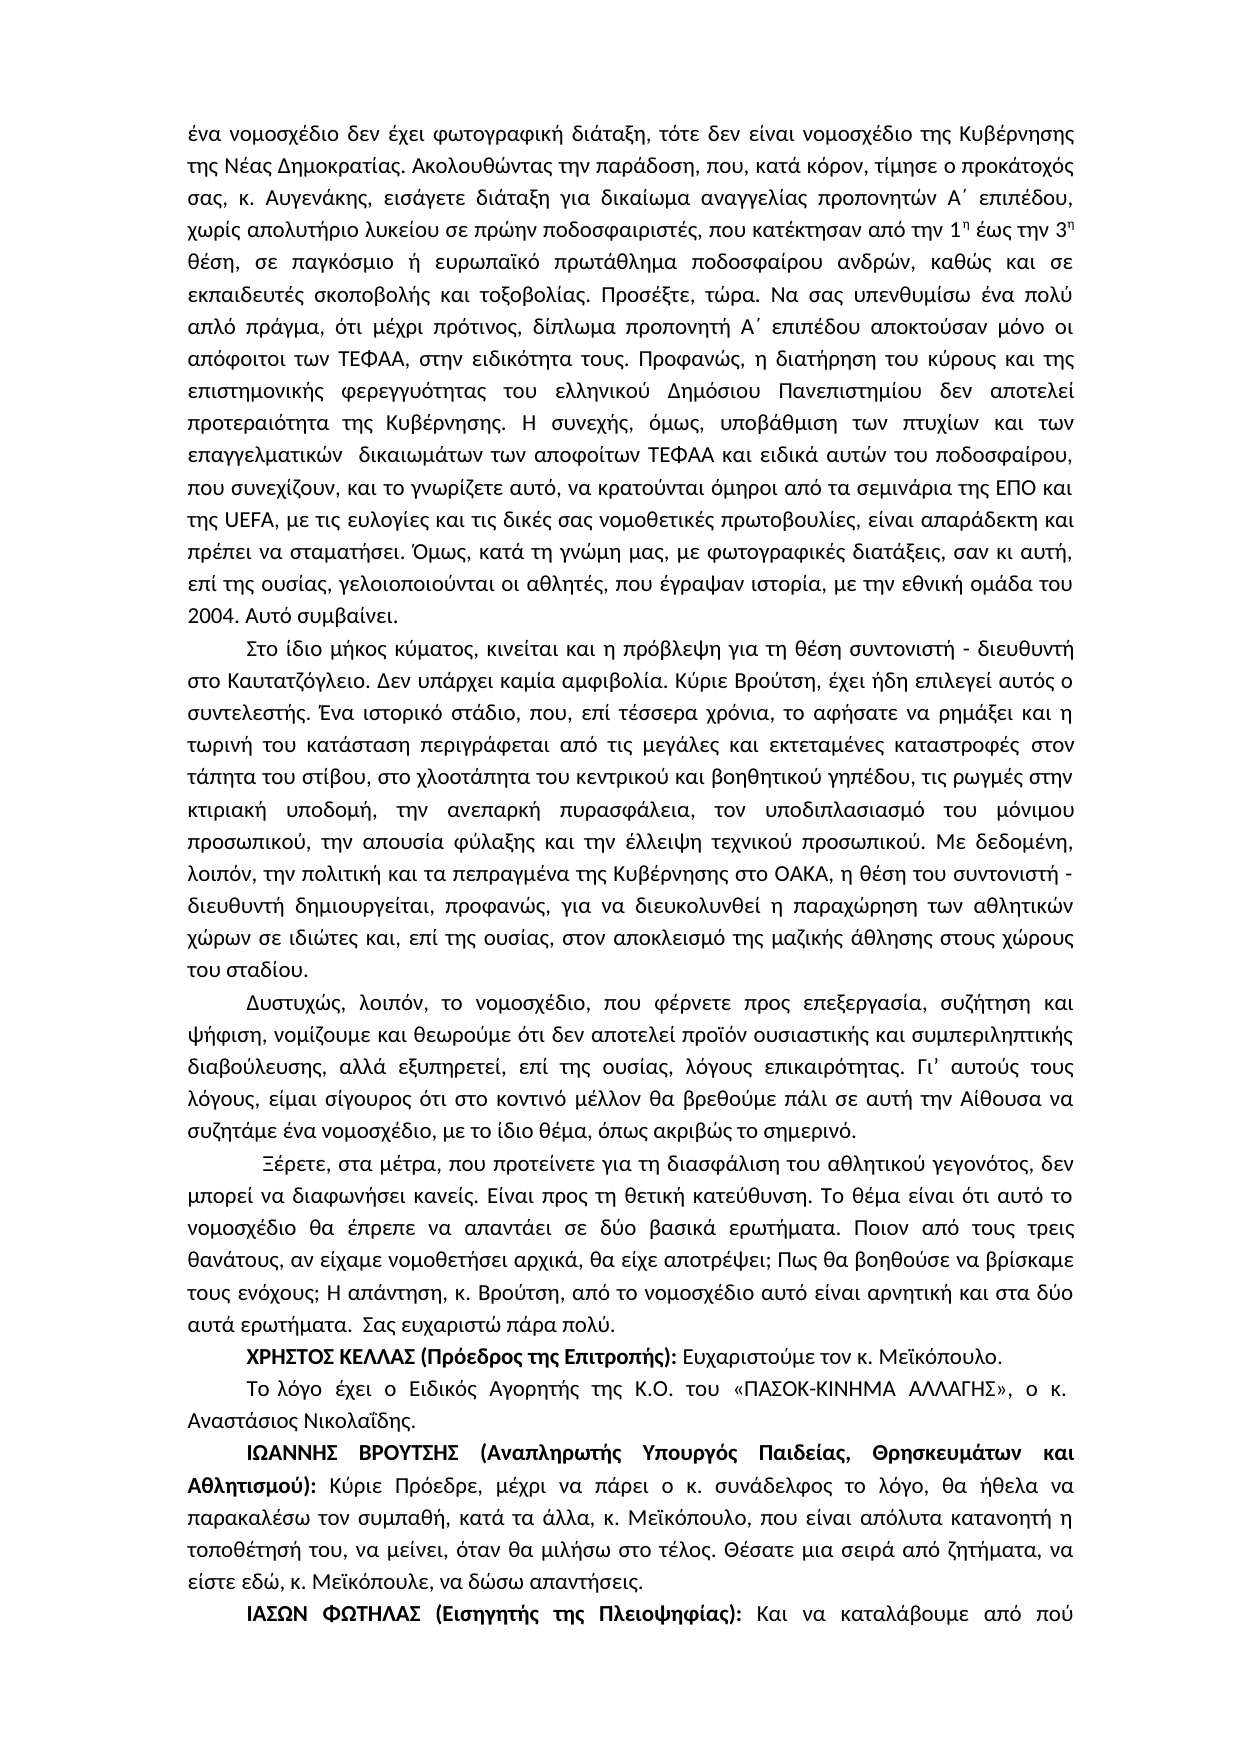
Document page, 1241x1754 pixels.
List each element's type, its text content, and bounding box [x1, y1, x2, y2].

text Αναστάσιος Νικολαΐδης. [187, 1406, 1086, 1434]
text Ξέρετε, στα μέτρα, που προτείνετε για τη διασφάλιση του αθλητικού γεγονότος, δεν μπορεί να διαφωνήσει κανείς. Είναι προς τη θετική κατεύθυνση. Το θέμα είναι ότι αυτό το νομοσχέδιο θα έπρεπε να απαντάει σε δύο βασικά ερωτήματα. Ποιον από τους τρεις θανάτους, αν είχαμε νομοθετήσει αρχικά, θα είχε αποτρέψει; Πως θα βοηθούσε να βρίσκαμε τους ενόχους; Η απάντηση, κ. Βρούτση, από το νομοσχέδιο αυτό είναι αρνητική και στα δύο αυτά ερωτήματα. Σας ευχαριστώ πάρα πολύ. [187, 1149, 1074, 1338]
text Στο ίδιο μήκος κύματος, κινείται και η πρόβλεψη για τη θέση συντονιστή - διευθυντή στο Καυτατζόγλειο. Δεν υπάρχει καμία αμφιβολία. Κύριε Βρούτση, έχει ήδη επιλεγεί αυτός ο συντελεστής. Ένα ιστορικό στάδιο, που, επί τέσσερα χρόνια, το αφήσατε να ρημάξει και η τωρινή του κατάσταση περιγράφεται από τις μεγάλες και εκτεταμένες καταστροφές στον τάπητα του στίβου, στο χλοοτάπητα του κεντρικού και βοηθητικού γηπέδου, τις ρωγμές στην κτιριακή υποδομή, την ανεπαρκή πυρασφάλεια, τον υποδιπλασιασμό του μόνιμου προσωπικού, την απουσία φύλαξης και την έλλειψη τεχνικού προσωπικού. Με δεδομένη, λοιπόν, την πολιτική και τα πεπραγμένα της Κυβέρνησης στο ΟΑΚΑ, η θέση του συντονιστή - διευθυντή δημιουργείται, προφανώς, για να διευκολυνθεί η παραχώρηση των αθλητικών χώρων σε ιδιώτες και, επί της ουσίας, στον αποκλεισμό της μαζικής άθλησης στους χώρους του σταδίου. [187, 634, 1074, 984]
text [187, 1599, 1074, 1627]
text Το λόγο έχει ο Ειδικός Αγορητής της Κ.Ο. του «ΠΑΣΟΚ-ΚΙΝΗΜΑ ΑΛΛΑΓΗΣ», ο κ. [246, 1374, 1086, 1402]
text Δυστυχώς, λοιπόν, το νομοσχέδιο, που φέρνετε προς επεξεργασία, συζήτηση και ψήφιση, νομίζουμε και θεωρούμε ότι δεν αποτελεί προϊόν ουσιαστικής και συμπεριληπτικής διαβούλευσης, αλλά εξυπηρετεί, επί της ουσίας, λόγους επικαιρότητας. Γι’ αυτούς τους λόγους, είμαι σίγουρος ότι στο κοντινό μέλλον θα βρεθούμε πάλι σε αυτή την Αίθουσα να συζητάμε ένα νομοσχέδιο, με το ίδιο θέμα, όπως ακριβώς το σημερινό. [187, 988, 1074, 1145]
text ΧΡΗΣΤΟΣ ΚΕΛΛΑΣ (Πρόεδρος της Επιτροπής): Ευχαριστούμε τον κ. Μεϊκόπουλο. [246, 1342, 1086, 1370]
text ΙΩΑΝΝΗΣ ΒΡΟΥΤΣΗΣ (Αναπληρωτής Υπουργός Παιδείας, Θρησκευμάτων και Αθλητισμού): Κύριε Πρόεδρε, μέχρι να πάρει ο κ. συνάδελφος το λόγο, θα ήθελα να παρακαλέσω τον συμπαθή, κατά τα άλλα, κ. Μεϊκόπουλο, που είναι απόλυτα κατανοητή η τοποθέτησή του, να μείνει, όταν θα μιλήσω στο τέλος. Θέσατε μια σειρά από ζητήματα, να είστε εδώ, κ. Μεϊκόπουλε, να δώσω απαντήσεις. [187, 1438, 1074, 1595]
